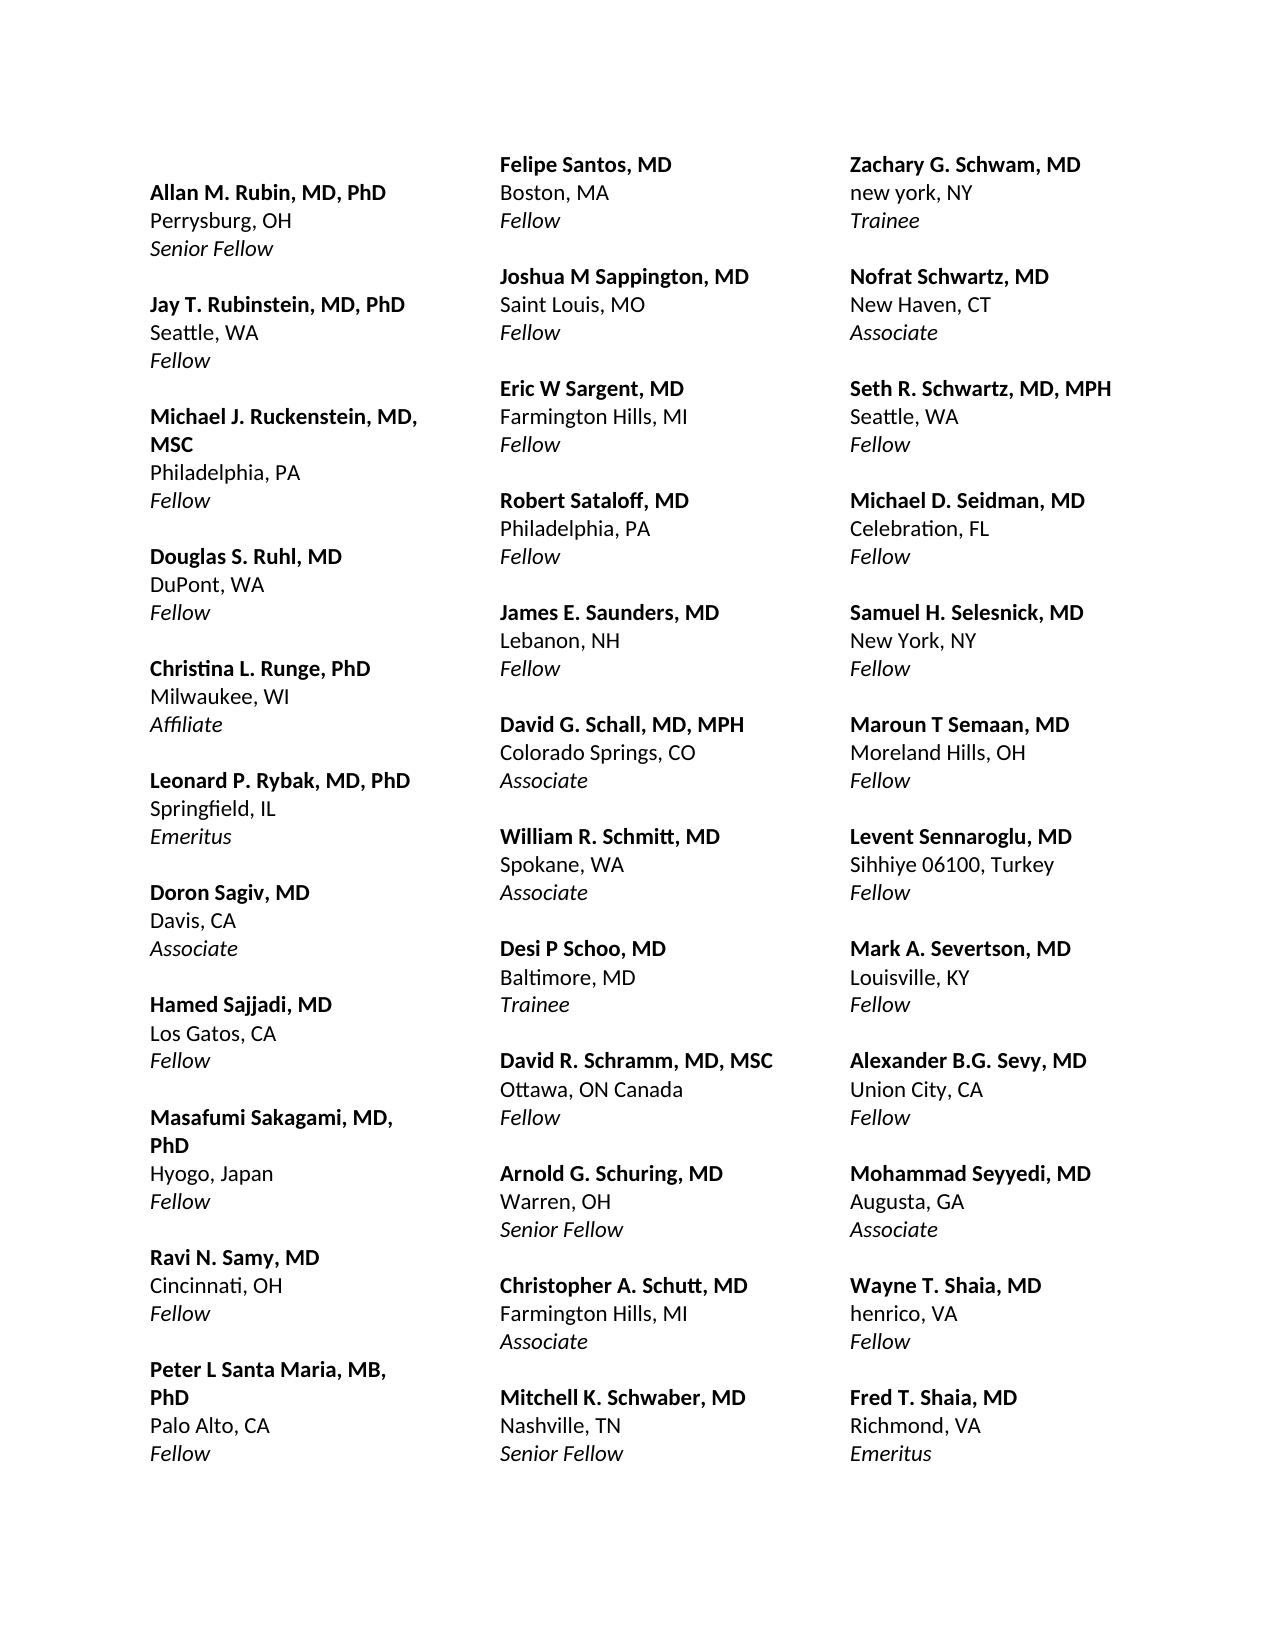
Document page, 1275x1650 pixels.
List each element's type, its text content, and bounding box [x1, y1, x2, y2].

text Fellow [850, 991, 1125, 1019]
text Spokane, WA [500, 851, 775, 878]
text New Haven, CT [850, 290, 1125, 318]
text Fellow [150, 1047, 425, 1075]
text Los Gatos, CA [150, 1019, 425, 1047]
text Allan M. Rubin, MD, PhD [150, 178, 425, 206]
text Arnold G. Schuring, MD [500, 1159, 775, 1187]
text Christina L. Runge, PhD [150, 654, 425, 682]
text Union City, CA [850, 1075, 1125, 1103]
text Levent Sennaroglu, MD [850, 822, 1125, 851]
text Emeritus [150, 822, 425, 851]
text Doron Sagiv, MD [150, 878, 425, 907]
text Associate [500, 766, 775, 794]
text Joshua M Sappington, MD [500, 262, 775, 290]
text Davis, CA [150, 907, 425, 934]
text Senior Fellow [500, 1439, 775, 1467]
text Jay T. Rubinstein, MD, PhD [150, 290, 425, 318]
text Trainee [500, 991, 775, 1019]
text Associate [500, 878, 775, 907]
text Fellow [850, 430, 1125, 458]
text Perrysburg, OH [150, 206, 425, 234]
text Emeritus [850, 1439, 1125, 1467]
text Senior Fellow [500, 1215, 775, 1243]
text David G. Schall, MD, MPH [500, 710, 775, 738]
text Lebanon, NH [500, 626, 775, 654]
text Celebration, FL [850, 514, 1125, 542]
text Felipe Santos, MD [500, 150, 775, 178]
text Fellow [150, 598, 425, 626]
text henrico, VA [850, 1299, 1125, 1327]
text Springfield, IL [150, 794, 425, 822]
text Seattle, WA [850, 402, 1125, 430]
text Fellow [500, 318, 775, 346]
text Associate [500, 1327, 775, 1355]
text Ravi N. Samy, MD [150, 1243, 425, 1271]
text James E. Saunders, MD [500, 598, 775, 626]
text Affiliate [150, 710, 425, 738]
text Wayne T. Shaia, MD [850, 1271, 1125, 1299]
text Sihhiye 06100, Turkey [850, 851, 1125, 878]
text Ottawa, ON Canada [500, 1075, 775, 1103]
text Nofrat Schwartz, MD [850, 262, 1125, 290]
text David R. Schramm, MD, MSC [500, 1047, 775, 1075]
text Fellow [500, 430, 775, 458]
text Trainee [850, 206, 1125, 234]
text Nashville, TN [500, 1411, 775, 1439]
text Cincinnati, OH [150, 1271, 425, 1299]
text Saint Louis, MO [500, 290, 775, 318]
text Masafumi Sakagami, MD, PhD [150, 1103, 425, 1159]
text Fellow [500, 542, 775, 570]
text Mohammad Seyyedi, MD [850, 1159, 1125, 1187]
text Fellow [850, 1327, 1125, 1355]
text Warren, OH [500, 1187, 775, 1215]
text Philadelphia, PA [150, 458, 425, 486]
text Associate [850, 318, 1125, 346]
text Alexander B.G. Sevy, MD [850, 1047, 1125, 1075]
text Farmington Hills, MI [500, 402, 775, 430]
text Robert Sataloff, MD [500, 486, 775, 514]
text Seattle, WA [150, 318, 425, 346]
text Michael J. Ruckenstein, MD, MSC [150, 402, 425, 458]
text Desi P Schoo, MD [500, 934, 775, 963]
text Fellow [150, 346, 425, 374]
text Samuel H. Selesnick, MD [850, 598, 1125, 626]
text Fellow [850, 654, 1125, 682]
text Fellow [850, 766, 1125, 794]
text Louisville, KY [850, 963, 1125, 991]
text Fred T. Shaia, MD [850, 1383, 1125, 1411]
text Richmond, VA [850, 1411, 1125, 1439]
text Hyogo, Japan [150, 1159, 425, 1187]
text new york, NY [850, 178, 1125, 206]
text Fellow [850, 542, 1125, 570]
text Seth R. Schwartz, MD, MPH [850, 374, 1125, 402]
text Boston, MA [500, 178, 775, 206]
text Moreland Hills, OH [850, 738, 1125, 766]
text Fellow [850, 1103, 1125, 1131]
text New York, NY [850, 626, 1125, 654]
text Fellow [500, 206, 775, 234]
text Maroun T Semaan, MD [850, 710, 1125, 738]
text Senior Fellow [150, 234, 425, 262]
text Farmington Hills, MI [500, 1299, 775, 1327]
text Douglas S. Ruhl, MD [150, 542, 425, 570]
text DuPont, WA [150, 570, 425, 598]
text Associate [150, 934, 425, 963]
text Augusta, GA [850, 1187, 1125, 1215]
text Fellow [500, 1103, 775, 1131]
text Mitchell K. Schwaber, MD [500, 1383, 775, 1411]
text Fellow [150, 1299, 425, 1327]
text Eric W Sargent, MD [500, 374, 775, 402]
text Philadelphia, PA [500, 514, 775, 542]
text Christopher A. Schutt, MD [500, 1271, 775, 1299]
text Baltimore, MD [500, 963, 775, 991]
text Colorado Springs, CO [500, 738, 775, 766]
text Zachary G. Schwam, MD [850, 150, 1125, 178]
text Michael D. Seidman, MD [850, 486, 1125, 514]
text Palo Alto, CA [150, 1411, 425, 1439]
text Fellow [150, 1439, 425, 1467]
text Mark A. Severtson, MD [850, 934, 1125, 963]
text Associate [850, 1215, 1125, 1243]
text William R. Schmitt, MD [500, 822, 775, 851]
text Milwaukee, WI [150, 682, 425, 710]
text Fellow [850, 878, 1125, 907]
text Leonard P. Rybak, MD, PhD [150, 766, 425, 794]
text Fellow [150, 486, 425, 514]
text Fellow [150, 1187, 425, 1215]
text Fellow [500, 654, 775, 682]
text Peter L Santa Maria, MB, PhD [150, 1355, 425, 1411]
text Hamed Sajjadi, MD [150, 991, 425, 1019]
